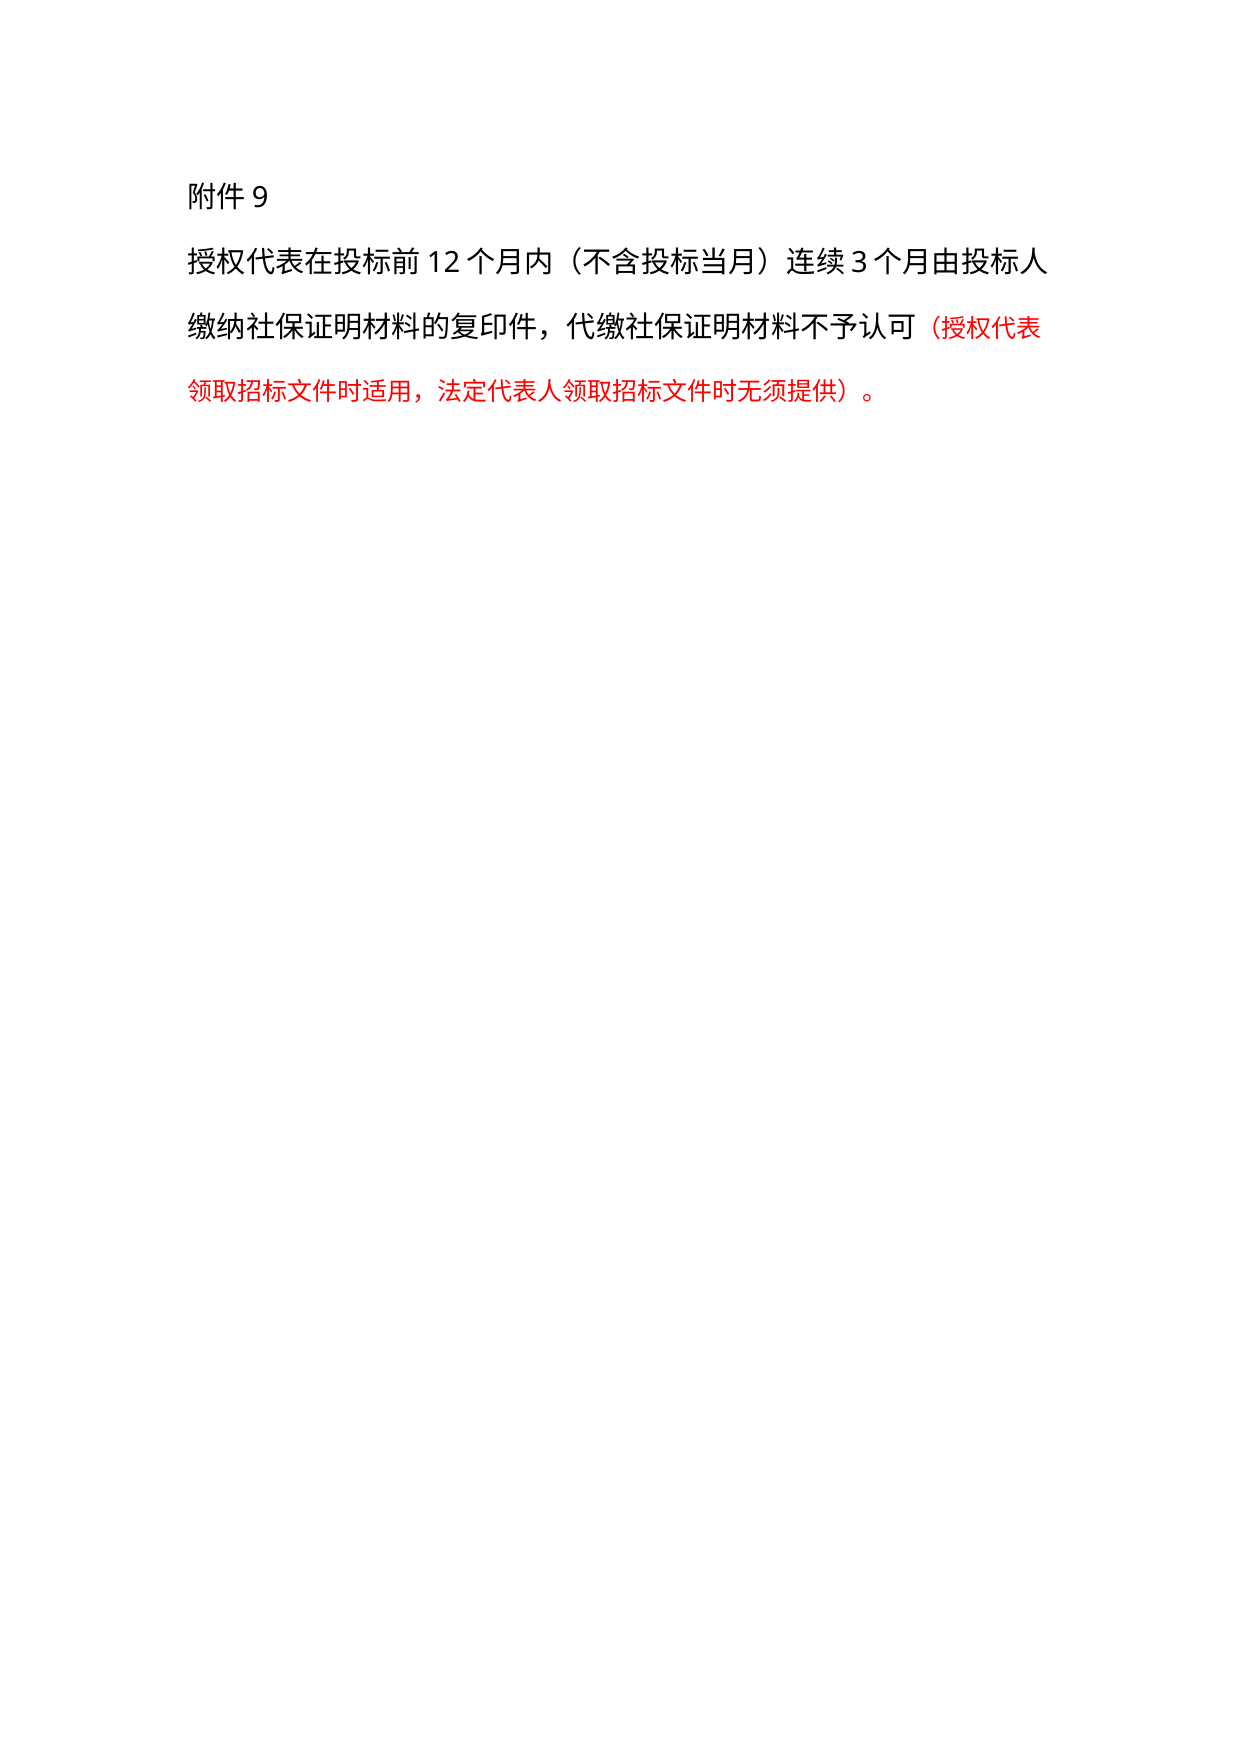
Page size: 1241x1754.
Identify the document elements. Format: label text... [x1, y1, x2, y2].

text 授权代表在投标前12个月内（不含投标当月）连续3个月由投标人缴纳社保证明材料的复印件，代缴社保证明材料不予认可（授权代表领取招标文件时适用，法定代表人领取招标文件时无须提供）。 [187, 227, 1053, 422]
text 附件9 [187, 162, 1053, 227]
